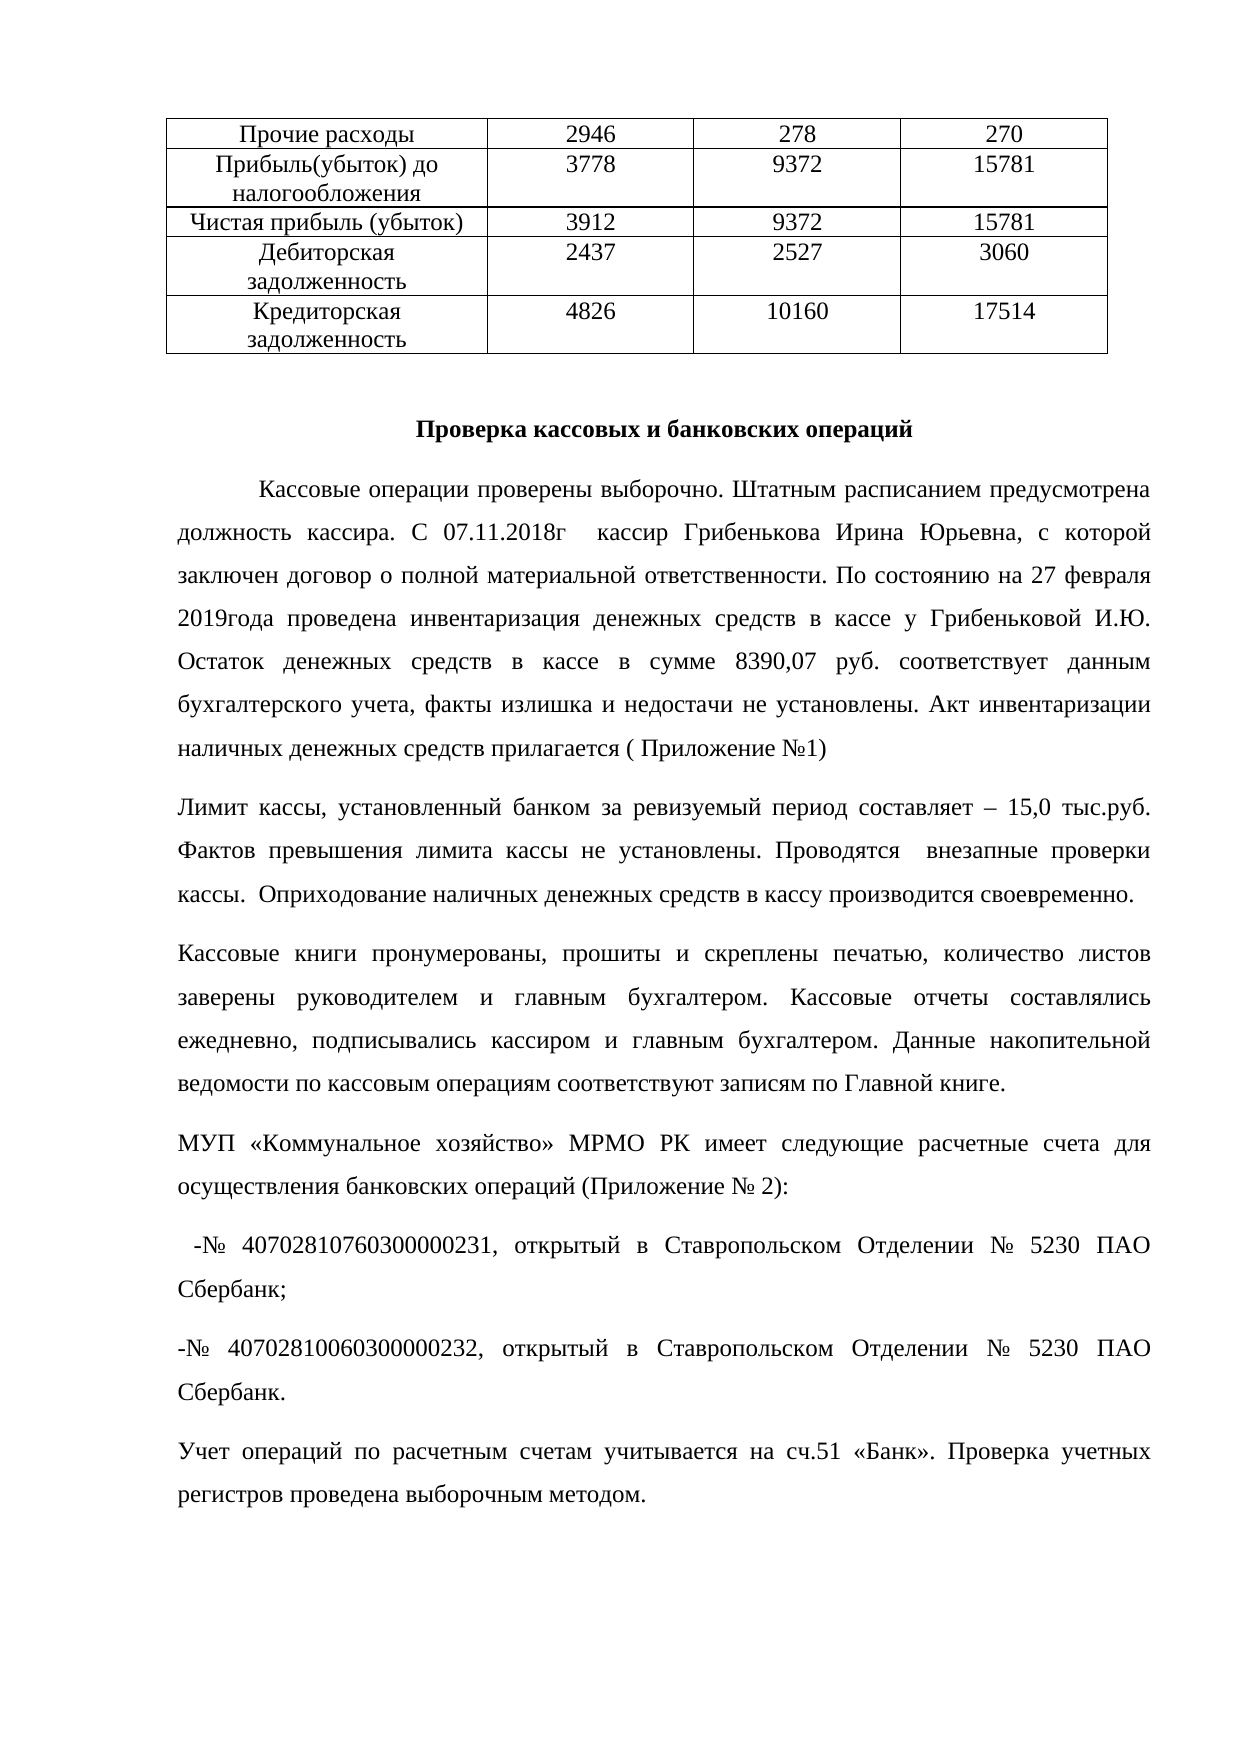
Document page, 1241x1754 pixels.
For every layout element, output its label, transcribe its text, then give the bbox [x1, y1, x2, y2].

table_cell 15781 [901, 149, 1107, 206]
text -№ 40702810760300000231, открытый в Ставропольском Отделении № 5230 ПАО Сбербанк; [177, 1231, 1152, 1302]
table_cell 10160 [694, 296, 900, 353]
table_cell 278 [694, 119, 900, 148]
table_cell 2946 [488, 119, 693, 148]
table_cell Чистая прибыль (убыток) [167, 208, 487, 236]
table_cell Кредиторская задолженность [167, 296, 487, 353]
table_cell 9372 [694, 149, 900, 206]
table_cell 15781 [901, 208, 1107, 236]
table_cell Дебиторская задолженность [167, 237, 487, 295]
text -№ 40702810060300000232, открытый в Ставропольском Отделении № 5230 ПАО Сбербанк. [177, 1333, 1152, 1405]
table_cell 4826 [488, 296, 693, 353]
table_cell 3912 [488, 208, 693, 236]
text Кассовые операции проверены выборочно. Штатным расписанием предусмотрена должность кассира. С 07.11.2018г кассир Грибенькова Ирина Юрьевна, с которой заключен договор о полной материальной ответственности. По состоянию на 27 февраля 2019года проведена инвентаризация денежных средств в кассе у Грибеньковой И.Ю. Остаток денежных средств в кассе в сумме 8390,07 руб. соответствует данным бухгалтерского учета, факты излишка и недостачи не установлены. Акт инвентаризации наличных денежных средств прилагается ( Приложение №1) [177, 474, 1152, 761]
text Лимит кассы, установленный банком за ревизуемый период составляет – 15,0 тыс.руб. Фактов превышения лимита кассы не установлены. Проводятся внезапные проверки кассы. Оприходование наличных денежных средств в кассу производится своевременно. [177, 792, 1152, 907]
table_cell Прочие расходы [167, 119, 487, 148]
table_cell 2527 [694, 237, 900, 295]
table_cell 3060 [901, 237, 1107, 295]
table_cell 3778 [488, 149, 693, 206]
table_cell 270 [901, 119, 1107, 148]
text Кассовые книги пронумерованы, прошиты и скреплены печатью, количество листов заверены руководителем и главным бухгалтером. Кассовые отчеты составлялись ежедневно, подписывались кассиром и главным бухгалтером. Данные накопительной ведомости по кассовым операциям соответствуют записям по Главной книге. [177, 938, 1152, 1097]
table_cell 2437 [488, 237, 693, 295]
text Учет операций по расчетным счетам учитывается на сч.51 «Банк». Проверка учетных регистров проведена выборочным методом. [177, 1436, 1152, 1508]
table_cell 17514 [901, 296, 1107, 353]
text Проверка кассовых и банковских операций [177, 414, 1152, 443]
table_cell Прибыль(убыток) до налогообложения [167, 149, 487, 206]
table_cell 9372 [694, 208, 900, 236]
text МУП «Коммунальное хозяйство» МРМО РК имеет следующие расчетные счета для осуществления банковских операций (Приложение № 2): [177, 1128, 1152, 1199]
